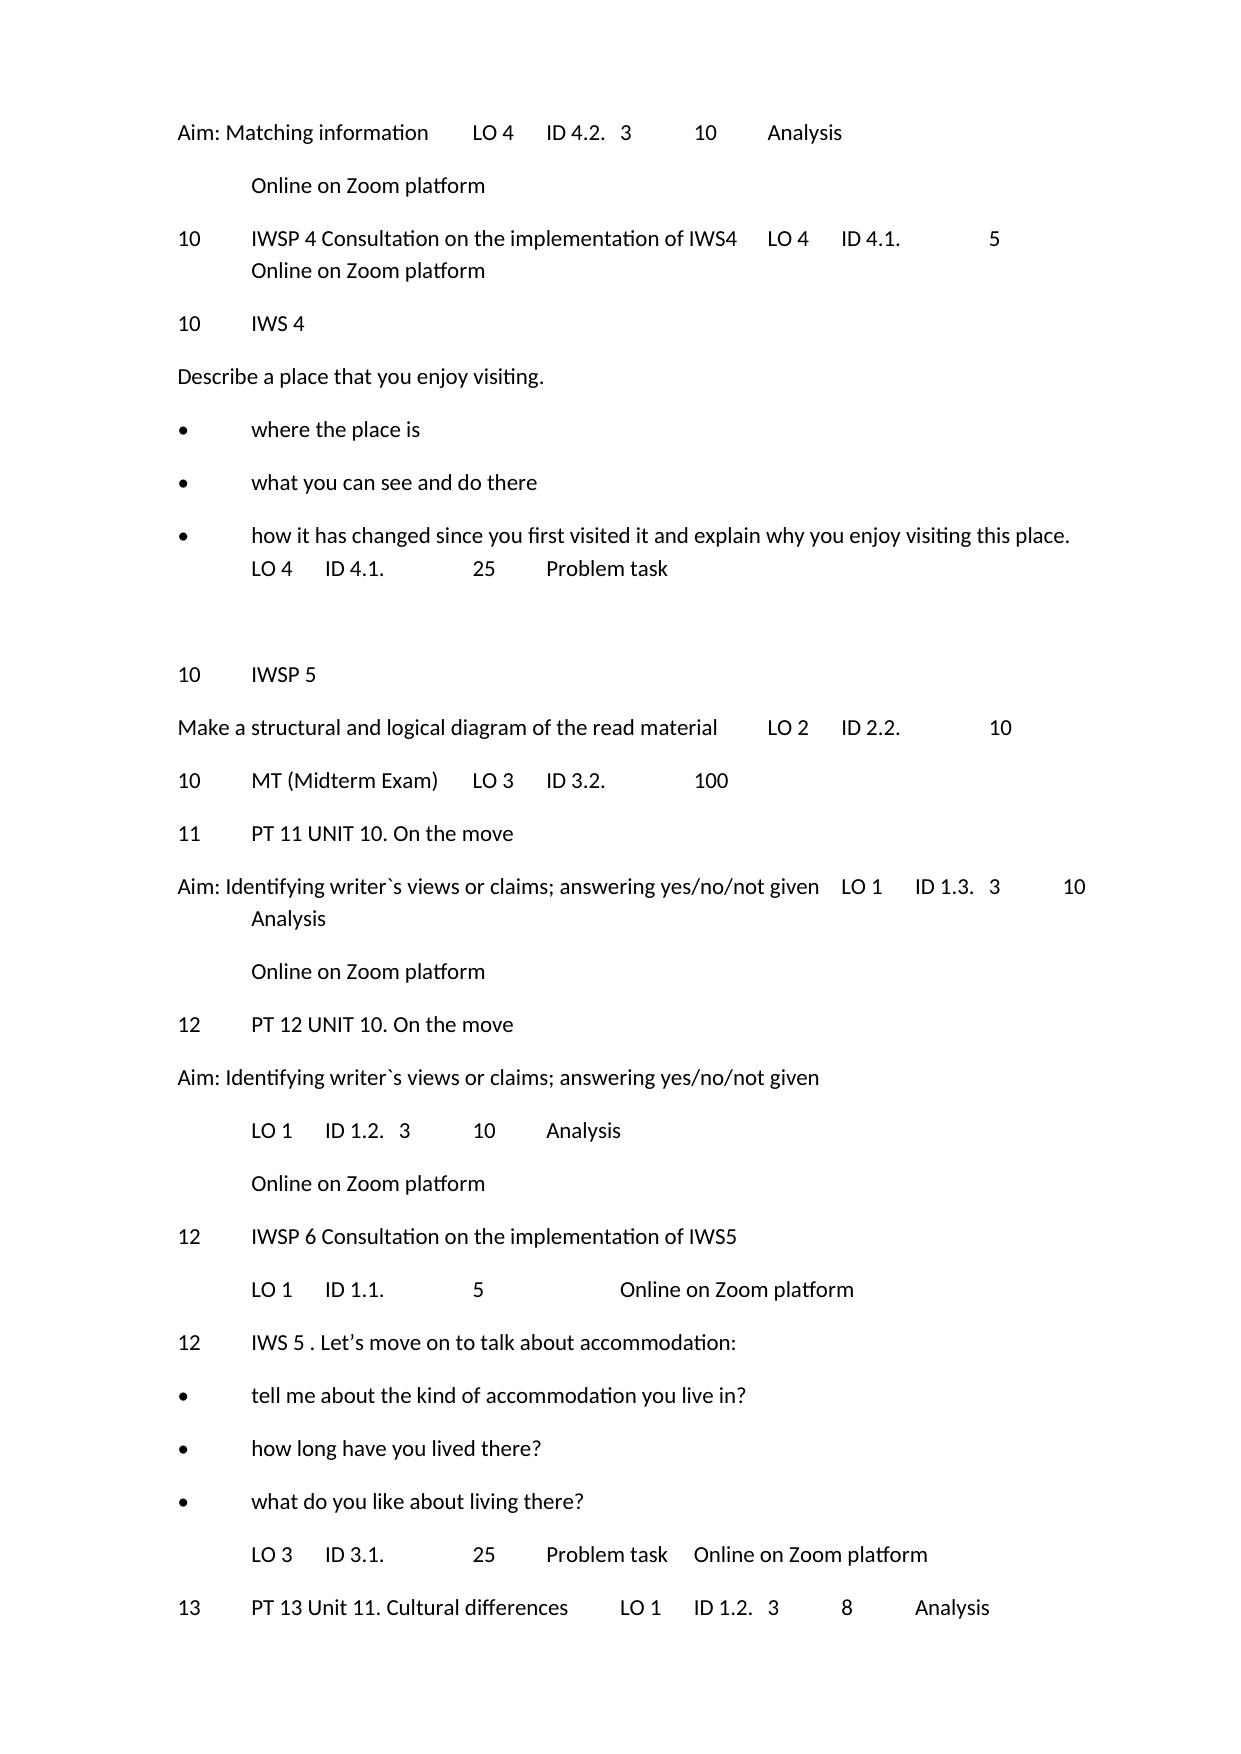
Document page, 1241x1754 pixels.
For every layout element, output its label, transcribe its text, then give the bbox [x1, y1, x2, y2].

text 13 PT 13 Unit 11. Cultural differences LО 1 ID 1.2. 3 8 Analysis [177, 1593, 1152, 1621]
text 10 IWSP 5 [177, 660, 1152, 688]
text Describe a place that you enjoy visiting. [177, 362, 1152, 390]
text • tell me about the kind of accommodation you live in? [177, 1381, 1152, 1409]
text LО 1 ID 1.2. 3 10 Analysis [177, 1116, 1152, 1144]
text 10 IWS 4 [177, 309, 1152, 337]
text 12 IWS 5 . Let’s move on to talk about accommodation: [177, 1328, 1152, 1356]
text 12 IWSP 6 Consultation on the implementation of IWS5 [177, 1222, 1152, 1250]
text Aim: Identifying writer`s views or claims; answering yes/no/not given LО 1 ID 1.3. 3 10 Analysis [177, 872, 1152, 932]
text • where the place is [177, 415, 1152, 443]
text 10 МТ (Midterm Exam) LО 3 ID 3.2. 100 [177, 766, 1152, 794]
text Online on Zoom platform [177, 957, 1152, 985]
text • what you can see and do there [177, 468, 1152, 496]
text Online on Zoom platform [177, 1169, 1152, 1197]
text 12 PT 12 UNIT 10. On the move [177, 1010, 1152, 1038]
text LО 1 ID 1.1. 5 Online on Zoom platform [177, 1275, 1152, 1303]
text Aim: Matching information LО 4 ID 4.2. 3 10 Analysis [177, 118, 1152, 146]
text • what do you like about living there? [177, 1487, 1152, 1515]
text • how long have you lived there? [177, 1434, 1152, 1462]
text Make a structural and logical diagram of the read material LО 2 ID 2.2. 10 [177, 713, 1152, 741]
text 11 PT 11 UNIT 10. On the move [177, 819, 1152, 847]
text Aim: Identifying writer`s views or claims; answering yes/no/not given [177, 1063, 1152, 1091]
text • how it has changed since you first visited it and explain why you enjoy visiting this place. LО 4 ID 4.1. 25 Problem task [177, 521, 1152, 582]
text 10 IWSP 4 Consultation on the implementation of IWS4 LО 4 ID 4.1. 5 Online on Zoom platform [177, 224, 1152, 284]
text Online on Zoom platform [177, 171, 1152, 199]
text LО 3 ID 3.1. 25 Problem task Online on Zoom platform [177, 1540, 1152, 1568]
